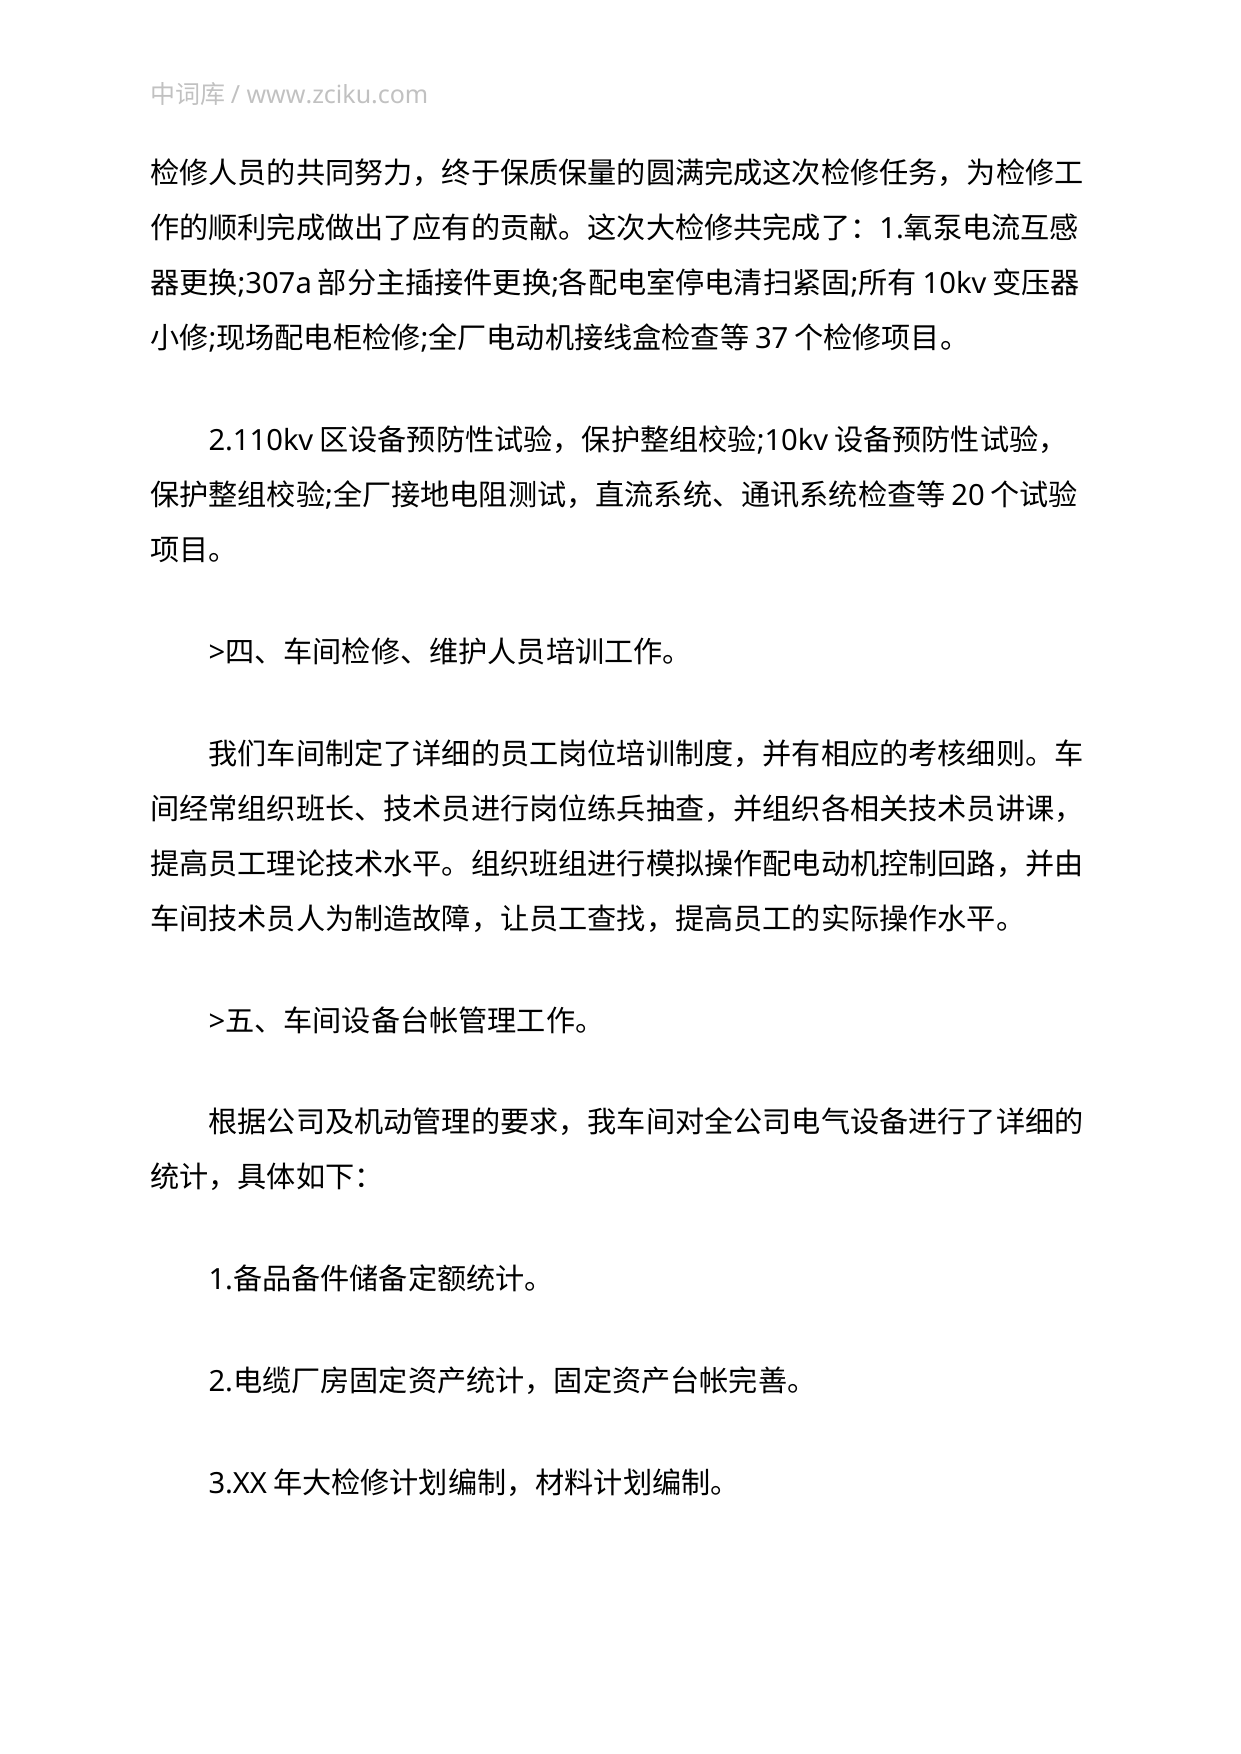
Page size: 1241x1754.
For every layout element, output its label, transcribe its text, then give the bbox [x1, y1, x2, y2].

text 1.备品备件储备定额统计。 [150, 1256, 1090, 1298]
text 根据公司及机动管理的要求，我车间对全公司电气设备进行了详细的统计，具体如下： [150, 1099, 1090, 1196]
text >五、车间设备台帐管理工作。 [150, 997, 1090, 1039]
text 我们车间制定了详细的员工岗位培训制度，并有相应的考核细则。车间经常组织班长、技术员进行岗位练兵抽查，并组织各相关技术员讲课，提高员工理论技术水平。组织班组进行模拟操作配电动机控制回路，并由车间技术员人为制造故障，让员工查找，提高员工的实际操作水平。 [150, 731, 1090, 938]
text 3.XX年大检修计划编制，材料计划编制。 [150, 1460, 1090, 1502]
text 2.110kv区设备预防性试验，保护整组校验;10kv设备预防性试验，保护整组校验;全厂接地电阻测试，直流系统、通讯系统检查等20个试验项目。 [150, 417, 1090, 569]
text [150, 150, 1090, 357]
text >四、车间检修、维护人员培训工作。 [150, 629, 1090, 671]
text 2.电缆厂房固定资产统计，固定资产台帐完善。 [150, 1358, 1090, 1400]
